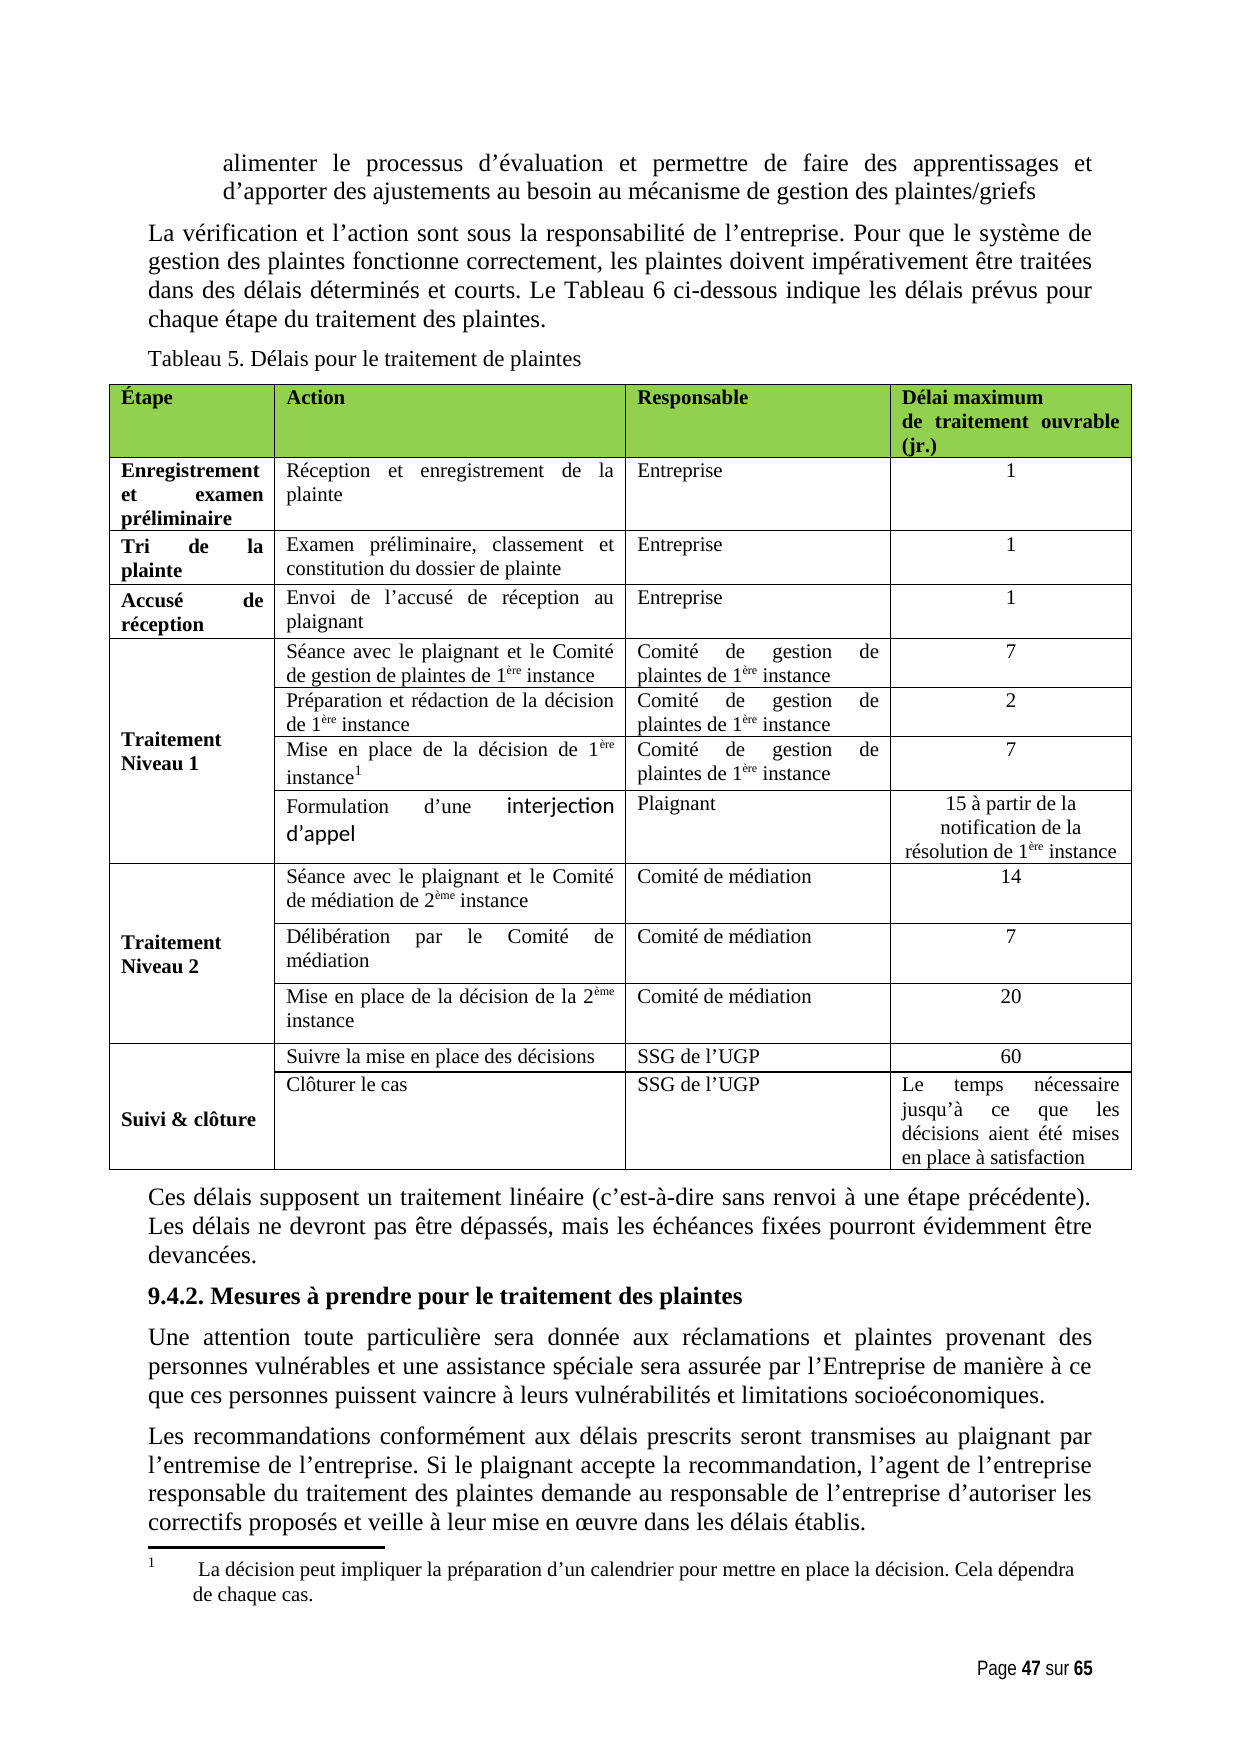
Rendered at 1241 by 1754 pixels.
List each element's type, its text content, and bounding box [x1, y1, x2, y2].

table_cell 7 [891, 737, 1131, 790]
table_cell Entreprise [626, 585, 890, 638]
table_cell SSG de l’UGP [626, 1073, 890, 1169]
table_cell Accusé de réception [110, 585, 274, 638]
table_cell Comité de médiation [626, 924, 890, 983]
table_header Étape [110, 385, 274, 457]
table_cell 1 [891, 585, 1131, 638]
table_cell Plaignant [626, 791, 890, 863]
table_cell 15 à partir de la notification de la résolution de 1ère instance [891, 791, 1131, 863]
table_cell Examen préliminaire, classement et constitution du dossier de plainte [275, 531, 625, 584]
table_cell 7 [891, 639, 1131, 687]
table_cell 7 [891, 924, 1131, 983]
table_cell Comité de médiation [626, 984, 890, 1043]
table_cell Traitement Niveau 1 [110, 639, 274, 863]
table_cell Envoi de l’accusé de réception au plaignant [275, 585, 625, 638]
table_cell Comité de gestion de plaintes de 1ère instance [626, 737, 890, 790]
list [185, 148, 1093, 205]
table_cell Suivre la mise en place des décisions [275, 1044, 625, 1071]
table_cell Suivi & clôture [110, 1044, 274, 1169]
table_cell 60 [891, 1044, 1131, 1071]
table_cell Séance avec le plaignant et le Comité de gestion de plaintes de 1ère instance [275, 639, 625, 687]
table_cell Comité de médiation [626, 864, 890, 923]
subtitle 9.4.2. Mesures à prendre pour le traitement des plaintes [148, 1281, 1093, 1310]
table_cell SSG de l’UGP [626, 1044, 890, 1071]
table_cell Enregistrement et examen préliminaire [110, 458, 274, 530]
table_cell Réception et enregistrement de la plainte [275, 458, 625, 530]
table_cell 14 [891, 864, 1131, 923]
table_cell Mise en place de la décision de 1ère instance [275, 737, 625, 790]
text Les recommandations conformément aux délais prescrits seront transmises au plaignant par l’entremise de l’entreprise. Si le plaignant accepte la recommandation, l’agent de l’entreprise responsable du traitement des plaintes demande au responsable de l’entreprise d’autoriser les correctifs proposés et veille à leur mise en œuvre dans les délais établis. [148, 1421, 1093, 1536]
text La vérification et l’action sont sous la responsabilité de l’entreprise. Pour que le système de gestion des plaintes fonctionne correctement, les plaintes doivent impérativement être traitées dans des délais déterminés et courts. Le Tableau 6 ci-dessous indique les délais prévus pour chaque étape du traitement des plaintes. [148, 218, 1093, 333]
table_header Délai maximum de traitement ouvrable (jr.) [891, 385, 1131, 457]
table_cell Mise en place de la décision de la 2ème instance [275, 984, 625, 1043]
table_cell 1 [891, 531, 1131, 584]
table_cell Préparation et rédaction de la décision de 1ère instance [275, 688, 625, 736]
table_cell Entreprise [626, 458, 890, 530]
table_header Action [275, 385, 625, 457]
table_cell Séance avec le plaignant et le Comité de médiation de 2ème instance [275, 864, 625, 923]
table_cell Entreprise [626, 531, 890, 584]
table_cell 1 [891, 458, 1131, 530]
table_cell 2 [891, 688, 1131, 736]
table_cell Traitement Niveau 2 [110, 864, 274, 1043]
table_cell 20 [891, 984, 1131, 1043]
table_cell Formulation d’une interjection d’appel [275, 791, 625, 863]
table_header Responsable [626, 385, 890, 457]
table_cell Tri de la plainte [110, 531, 274, 584]
table_cell Délibération par le Comité de médiation [275, 924, 625, 983]
table_cell Comité de gestion de plaintes de 1ère instance [626, 688, 890, 736]
table_cell Le temps nécessaire jusqu’à ce que les décisions aient été mises en place à satisfaction [891, 1073, 1131, 1169]
table_cell Clôturer le cas [275, 1073, 625, 1169]
text Une attention toute particulière sera donnée aux réclamations et plaintes provenant des personnes vulnérables et une assistance spéciale sera assurée par l’Entreprise de manière à ce que ces personnes puissent vaincre à leurs vulnérabilités et limitations socioéconomiques. [148, 1322, 1093, 1408]
table_cell Comité de gestion de plaintes de 1ère instance [626, 639, 890, 687]
text Ces délais supposent un traitement linéaire (c’est-à-dire sans renvoi à une étape précédente). Les délais ne devront pas être dépassés, mais les échéances fixées pourront évidemment être devancées. [148, 1182, 1093, 1268]
